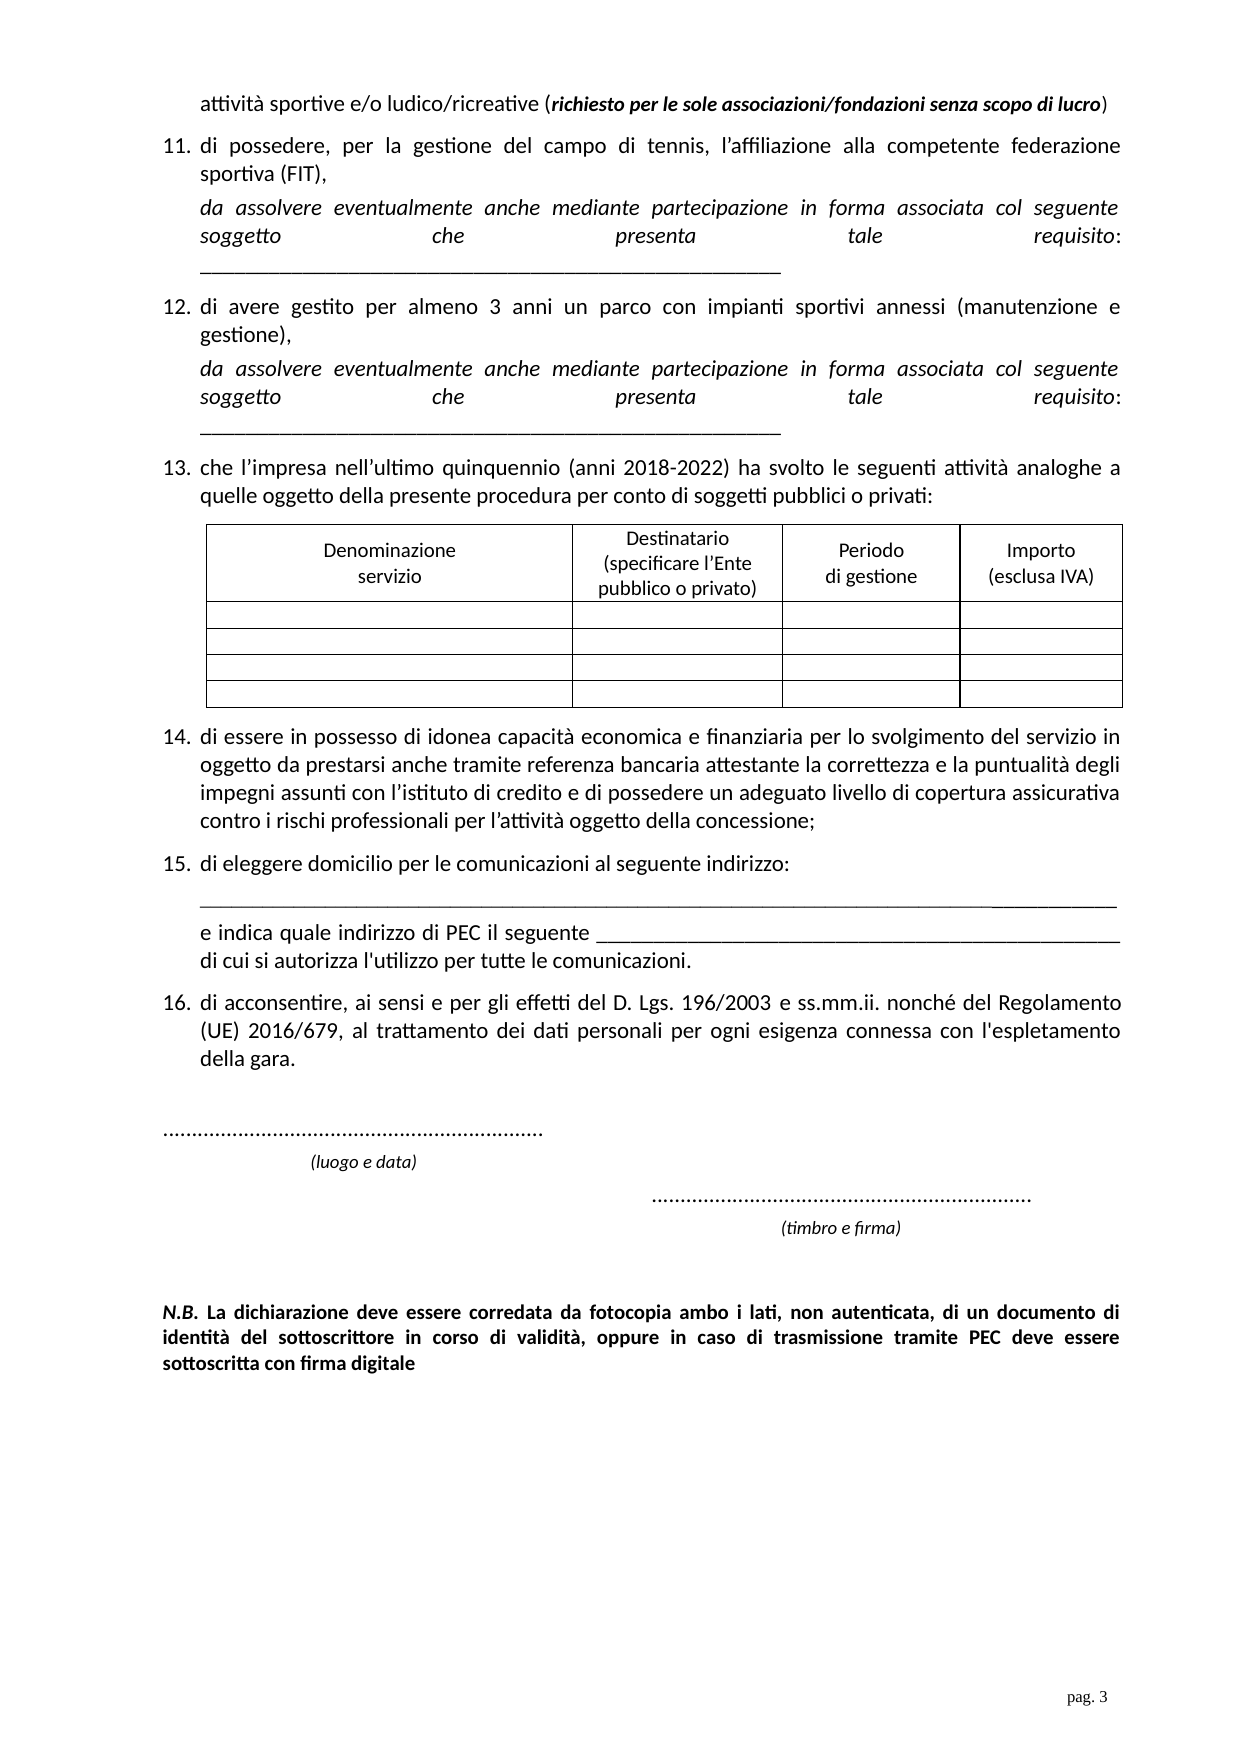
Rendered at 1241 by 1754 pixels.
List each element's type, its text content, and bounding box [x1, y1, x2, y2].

table_cell [573, 655, 782, 680]
table_cell [783, 681, 959, 707]
text N.B. La dichiarazione deve essere corredata da fotocopia ambo i lati, non autenticata, di un documento di identità del sottoscrittore in corso di validità, oppure in caso di trasmissione tramite PEC deve essere sottoscritta con firma digitale [162, 1299, 1122, 1375]
table_cell [961, 655, 1122, 680]
text (luogo e data) [310, 1150, 1121, 1173]
text da assolvere eventualmente anche mediante partecipazione in forma associata col seguente soggetto che presenta tale requisito: ___________________________________________________ [200, 193, 1121, 278]
table_cell [207, 629, 572, 654]
list di acconsentire, ai sensi e per gli effetti del D. Lgs. 196/2003 e ss.mm.ii. nonché del Regolamento (UE) 2016/679, al trattamento dei dati personali per ogni esigenza connessa con l'espletamento della gara. [162, 988, 1122, 1072]
table_cell [207, 681, 572, 707]
table_cell [783, 602, 959, 627]
table_header Importo (esclusa IVA) [961, 525, 1122, 601]
list di avere gestito per almeno 3 anni un parco con impianti sportivi annessi (manutenzione e gestione), [162, 292, 1122, 348]
table_cell [783, 655, 959, 680]
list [162, 89, 1122, 117]
table_cell [573, 629, 782, 654]
table_cell [961, 602, 1122, 627]
table_header Denominazione servizio [207, 525, 572, 601]
table_cell [573, 602, 782, 627]
text da assolvere eventualmente anche mediante partecipazione in forma associata col seguente soggetto che presenta tale requisito: ___________________________________________________ [200, 354, 1121, 438]
table_cell [207, 602, 572, 627]
list di possedere, per la gestione del campo di tennis, l’affiliazione alla competente federazione sportiva (FIT), [162, 131, 1122, 187]
text _______________________________________________________________________________________ [200, 883, 1121, 911]
list di essere in possesso di idonea capacità economica e finanziaria per lo svolgimento del servizio in oggetto da prestarsi anche tramite referenza bancaria attestante la correttezza e la puntualità degli impegni assunti con l’istituto di credito e di possedere un adeguato livello di copertura assicurativa contro i rischi professionali per l’attività oggetto della concessione; [162, 722, 1122, 834]
table_cell [783, 629, 959, 654]
table_header Periodo di gestione [783, 525, 959, 601]
table_cell [573, 681, 782, 707]
table_header Destinatario (specificare l’Ente pubblico o privato) [573, 525, 782, 601]
text .................................................................. [162, 1180, 1121, 1208]
list di eleggere domicilio per le comunicazioni al seguente indirizzo: [162, 849, 1122, 877]
table_cell [961, 681, 1122, 707]
text .................................................................. [162, 1114, 1121, 1142]
text e indica quale indirizzo di PEC il seguente ______________________________________________ di cui si autorizza l'utilizzo per tutte le comunicazioni. [200, 918, 1121, 974]
table_cell [961, 629, 1122, 654]
text (timbro e firma) [162, 1216, 1121, 1239]
table_cell [207, 655, 572, 680]
list che l’impresa nell’ultimo quinquennio (anni 2018-2022) ha svolto le seguenti attività analoghe a quelle oggetto della presente procedura per conto di soggetti pubblici o privati: [162, 453, 1122, 509]
